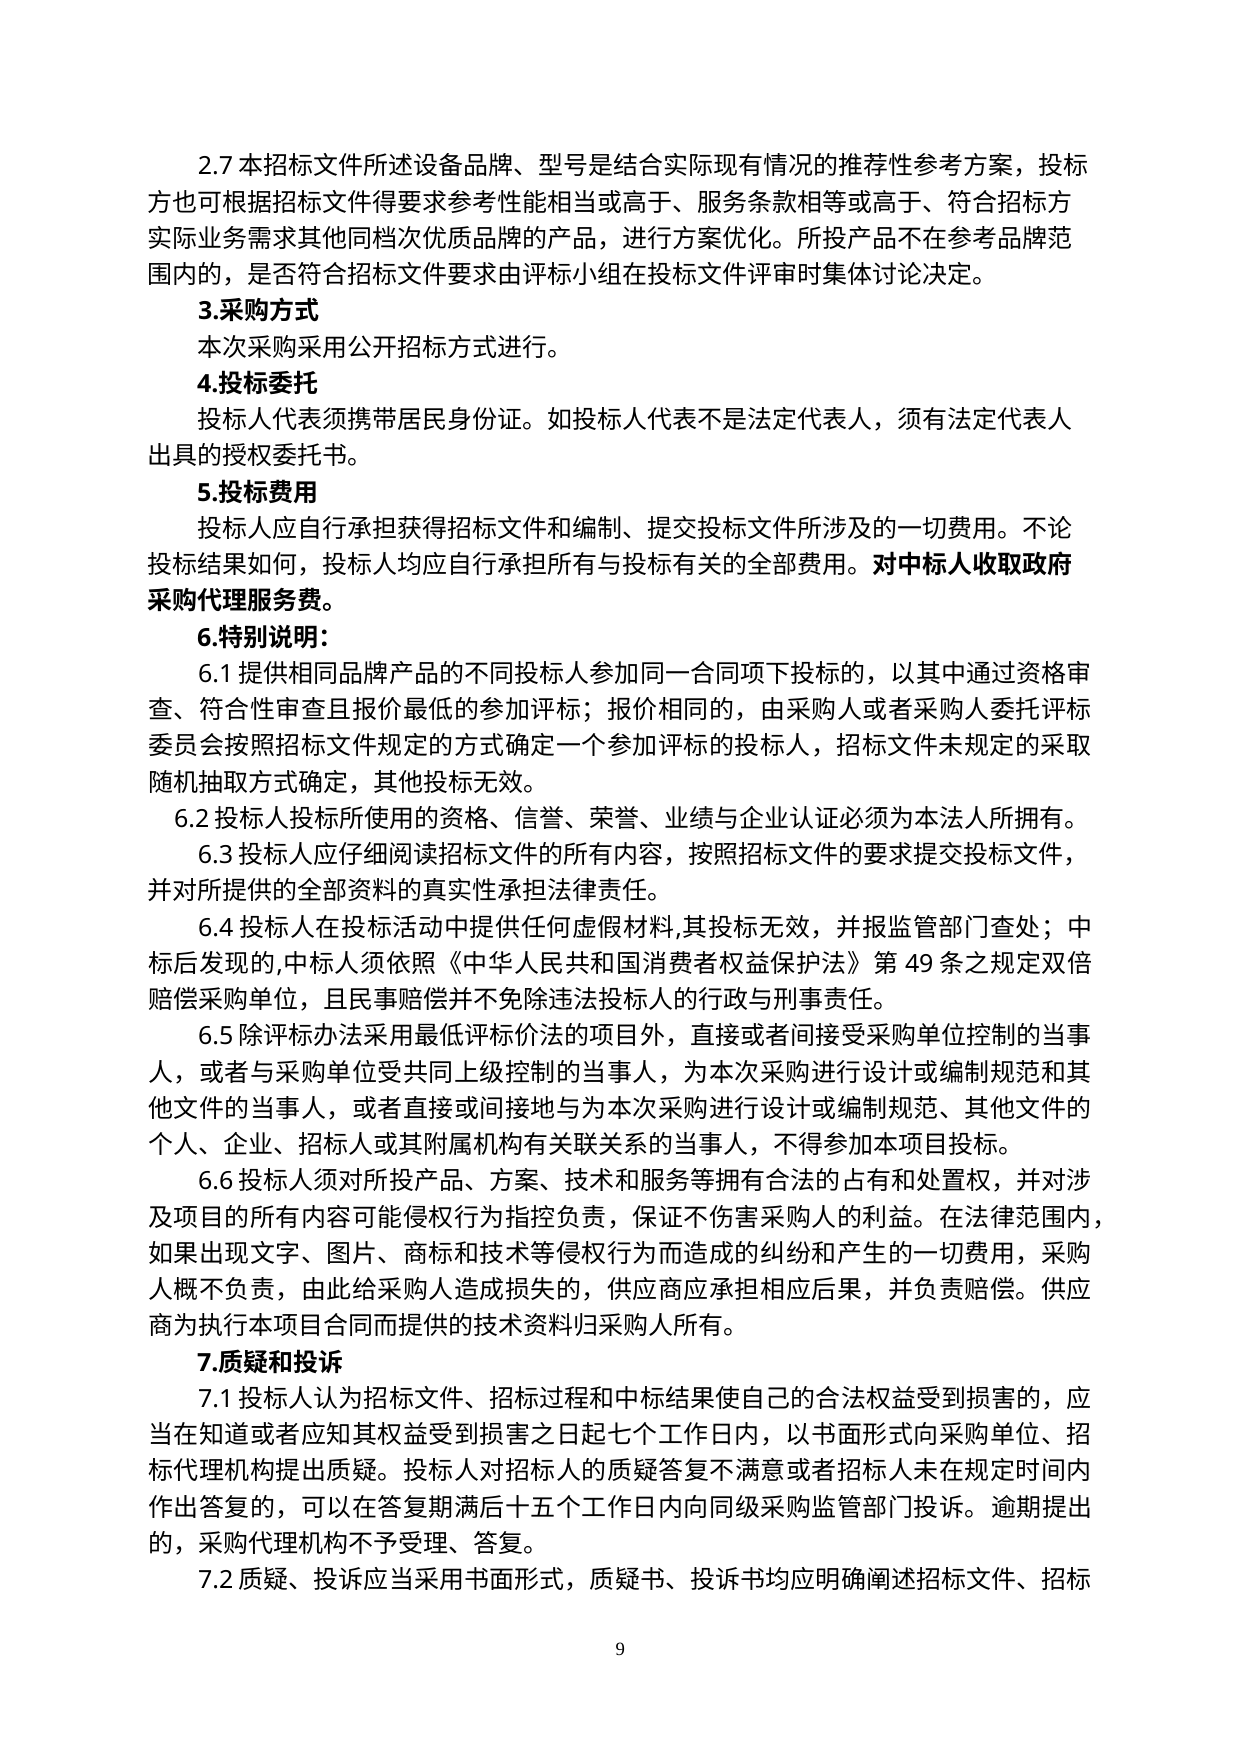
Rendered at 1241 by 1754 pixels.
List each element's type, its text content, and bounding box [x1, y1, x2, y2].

text 7.质疑和投诉 [148, 1342, 1092, 1378]
text 6.6投标人须对所投产品、方案、技术和服务等拥有合法的占有和处置权，并对涉及项目的所有内容可能侵权行为指控负责，保证不伤害采购人的利益。在法律范围内，如果出现文字、图片、商标和技术等侵权行为而造成的纠纷和产生的一切费用，采购人概不负责，由此给采购人造成损失的，供应商应承担相应后果，并负责赔偿。供应商为执行本项目合同而提供的技术资料归采购人所有。 [148, 1161, 1092, 1342]
text 3.采购方式 [148, 291, 1092, 327]
text 7.1投标人认为招标文件、招标过程和中标结果使自己的合法权益受到损害的，应当在知道或者应知其权益受到损害之日起七个工作日内，以书面形式向采购单位、招标代理机构提出质疑。投标人对招标人的质疑答复不满意或者招标人未在规定时间内作出答复的，可以在答复期满后十五个工作日内向同级采购监管部门投诉。逾期提出的，采购代理机构不予受理、答复。 [148, 1378, 1092, 1559]
text 投标人代表须携带居民身份证。如投标人代表不是法定代表人，须有法定代表人出具的授权委托书。 [148, 399, 1092, 472]
text 4.投标委托 [148, 363, 1092, 399]
text 6.3投标人应仔细阅读招标文件的所有内容，按照招标文件的要求提交投标文件，并对所提供的全部资料的真实性承担法律责任。 [148, 834, 1092, 907]
text 投标人应自行承担获得招标文件和编制、提交投标文件所涉及的一切费用。不论投标结果如何，投标人均应自行承担所有与投标有关的全部费用。对中标人收取政府采购代理服务费。 [148, 508, 1092, 617]
text 2.7本招标文件所述设备品牌、型号是结合实际现有情况的推荐性参考方案，投标方也可根据招标文件得要求参考性能相当或高于、服务条款相等或高于、符合招标方实际业务需求其他同档次优质品牌的产品，进行方案优化。所投产品不在参考品牌范围内的，是否符合招标文件要求由评标小组在投标文件评审时集体讨论决定。 [148, 146, 1092, 291]
text 6.1提供相同品牌产品的不同投标人参加同一合同项下投标的，以其中通过资格审查、符合性审查且报价最低的参加评标；报价相同的，由采购人或者采购人委托评标委员会按照招标文件规定的方式确定一个参加评标的投标人，招标文件未规定的采取随机抽取方式确定，其他投标无效。 6.2投标人投标所使用的资格、信誉、荣誉、业绩与企业认证必须为本法人所拥有。 [148, 653, 1092, 834]
text 6.4投标人在投标活动中提供任何虚假材料,其投标无效，并报监管部门查处；中标后发现的,中标人须依照《中华人民共和国消费者权益保护法》第49条之规定双倍赔偿采购单位，且民事赔偿并不免除违法投标人的行政与刑事责任。 [148, 907, 1092, 1016]
text 6.5除评标办法采用最低评标价法的项目外，直接或者间接受采购单位控制的当事人，或者与采购单位受共同上级控制的当事人，为本次采购进行设计或编制规范和其他文件的当事人，或者直接或间接地与为本次采购进行设计或编制规范、其他文件的个人、企业、招标人或其附属机构有关联关系的当事人，不得参加本项目投标。 [148, 1016, 1092, 1161]
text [148, 1559, 1092, 1596]
text 5.投标费用 [148, 472, 1092, 508]
text 6.特别说明： [148, 617, 1092, 653]
text 本次采购采用公开招标方式进行。 [148, 327, 1092, 363]
